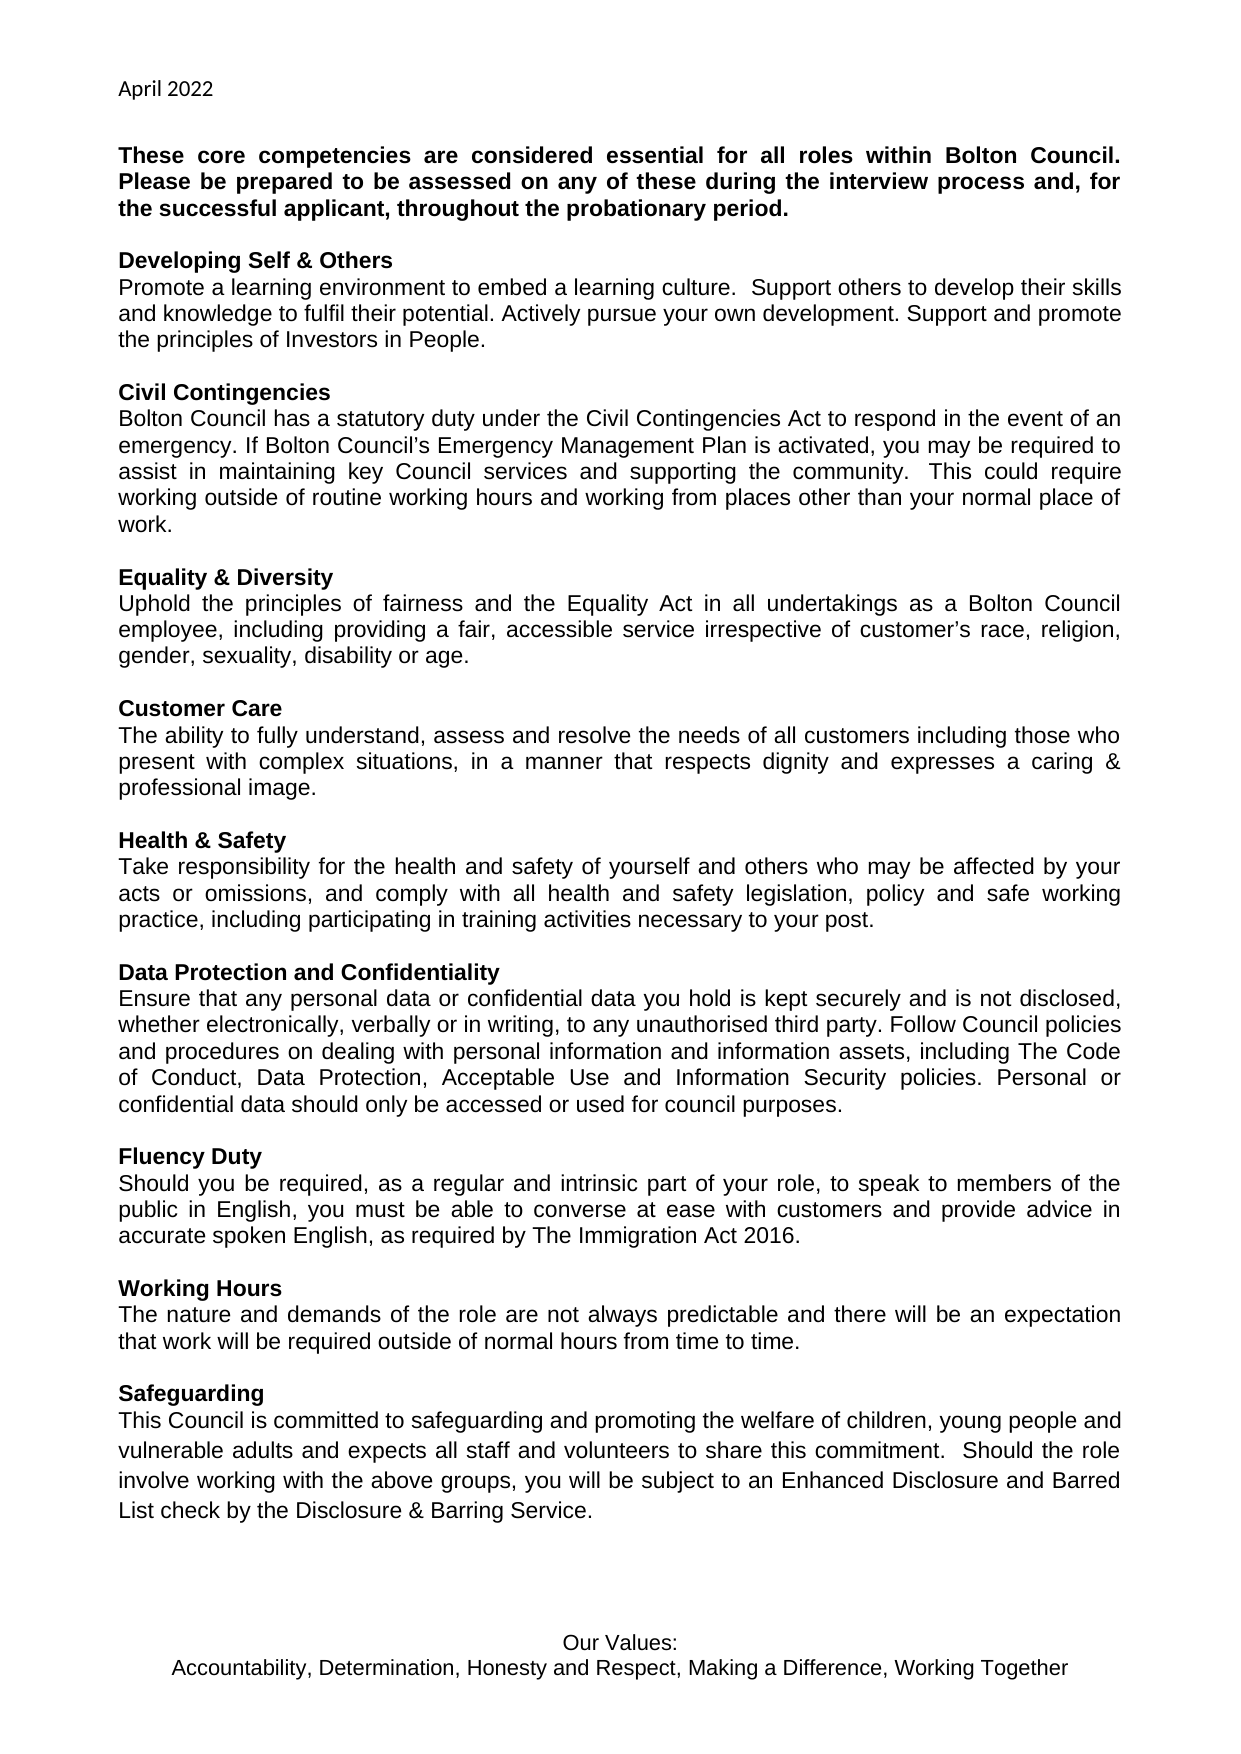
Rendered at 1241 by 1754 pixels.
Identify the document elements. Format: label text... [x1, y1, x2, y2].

text Health & Safety [118, 827, 1122, 853]
text Data Protection and Confidentiality [118, 959, 1122, 985]
text Take responsibility for the health and safety of yourself and others who may be affected by your acts or omissions, and comply with all health and safety legislation, policy and safe working practice, including participating in training activities necessary to your post. [118, 853, 1122, 932]
text The ability to fully understand, assess and resolve the needs of all customers including those who present with complex situations, in a manner that respects dignity and expresses a caring & professional image. [118, 722, 1122, 801]
text These core competencies are considered essential for all roles within Bolton Council. Please be prepared to be assessed on any of these during the interview process and, for the successful applicant, throughout the probationary period. [118, 142, 1122, 221]
text This Council is committed to safeguarding and promoting the welfare of children, young people and vulnerable adults and expects all staff and volunteers to share this commitment. Should the role involve working with the above groups, you will be subject to an Enhanced Disclosure and Barred List check by the Disclosure & Barring Service. [118, 1407, 1122, 1524]
text Bolton Council has a statutory duty under the Civil Contingencies Act to respond in the event of an emergency. If Bolton Council’s Emergency Management Plan is activated, you may be required to assist in maintaining key Council services and supporting the community. This could require working outside of routine working hours and working from places other than your normal place of work. [118, 405, 1122, 537]
text Should you be required, as a regular and intrinsic part of your role, to speak to members of the public in English, you must be able to converse at ease with customers and provide advice in accurate spoken English, as required by The Immigration Act 2016. [118, 1169, 1122, 1249]
text The nature and demands of the role are not always predictable and there will be an expectation that work will be required outside of normal hours from time to time. [118, 1301, 1122, 1354]
text Developing Self & Others [118, 247, 1122, 273]
text Customer Care [118, 695, 1122, 722]
text Ensure that any personal data or confidential data you hold is kept securely and is not disclosed, whether electronically, verbally or in writing, to any unauthorised third party. Follow Council policies and procedures on dealing with personal information and information assets, including The Code of Conduct, Data Protection, Acceptable Use and Information Security policies. Personal or confidential data should only be accessed or used for council purposes. [118, 985, 1122, 1117]
text Civil Contingencies [118, 379, 1122, 405]
text Uphold the principles of fairness and the Equality Act in all undertakings as a Bolton Council employee, including providing a fair, accessible service irrespective of customer’s race, religion, gender, sexuality, disability or age. [118, 590, 1122, 669]
text Safeguarding [118, 1380, 1122, 1407]
text Promote a learning environment to embed a learning culture. Support others to develop their skills and knowledge to fulfil their potential. Actively pursue your own development. Support and promote the principles of Investors in People. [118, 273, 1122, 353]
text Equality & Diversity [118, 563, 1122, 590]
text Working Hours [118, 1275, 1122, 1301]
text Fluency Duty [118, 1143, 1122, 1169]
